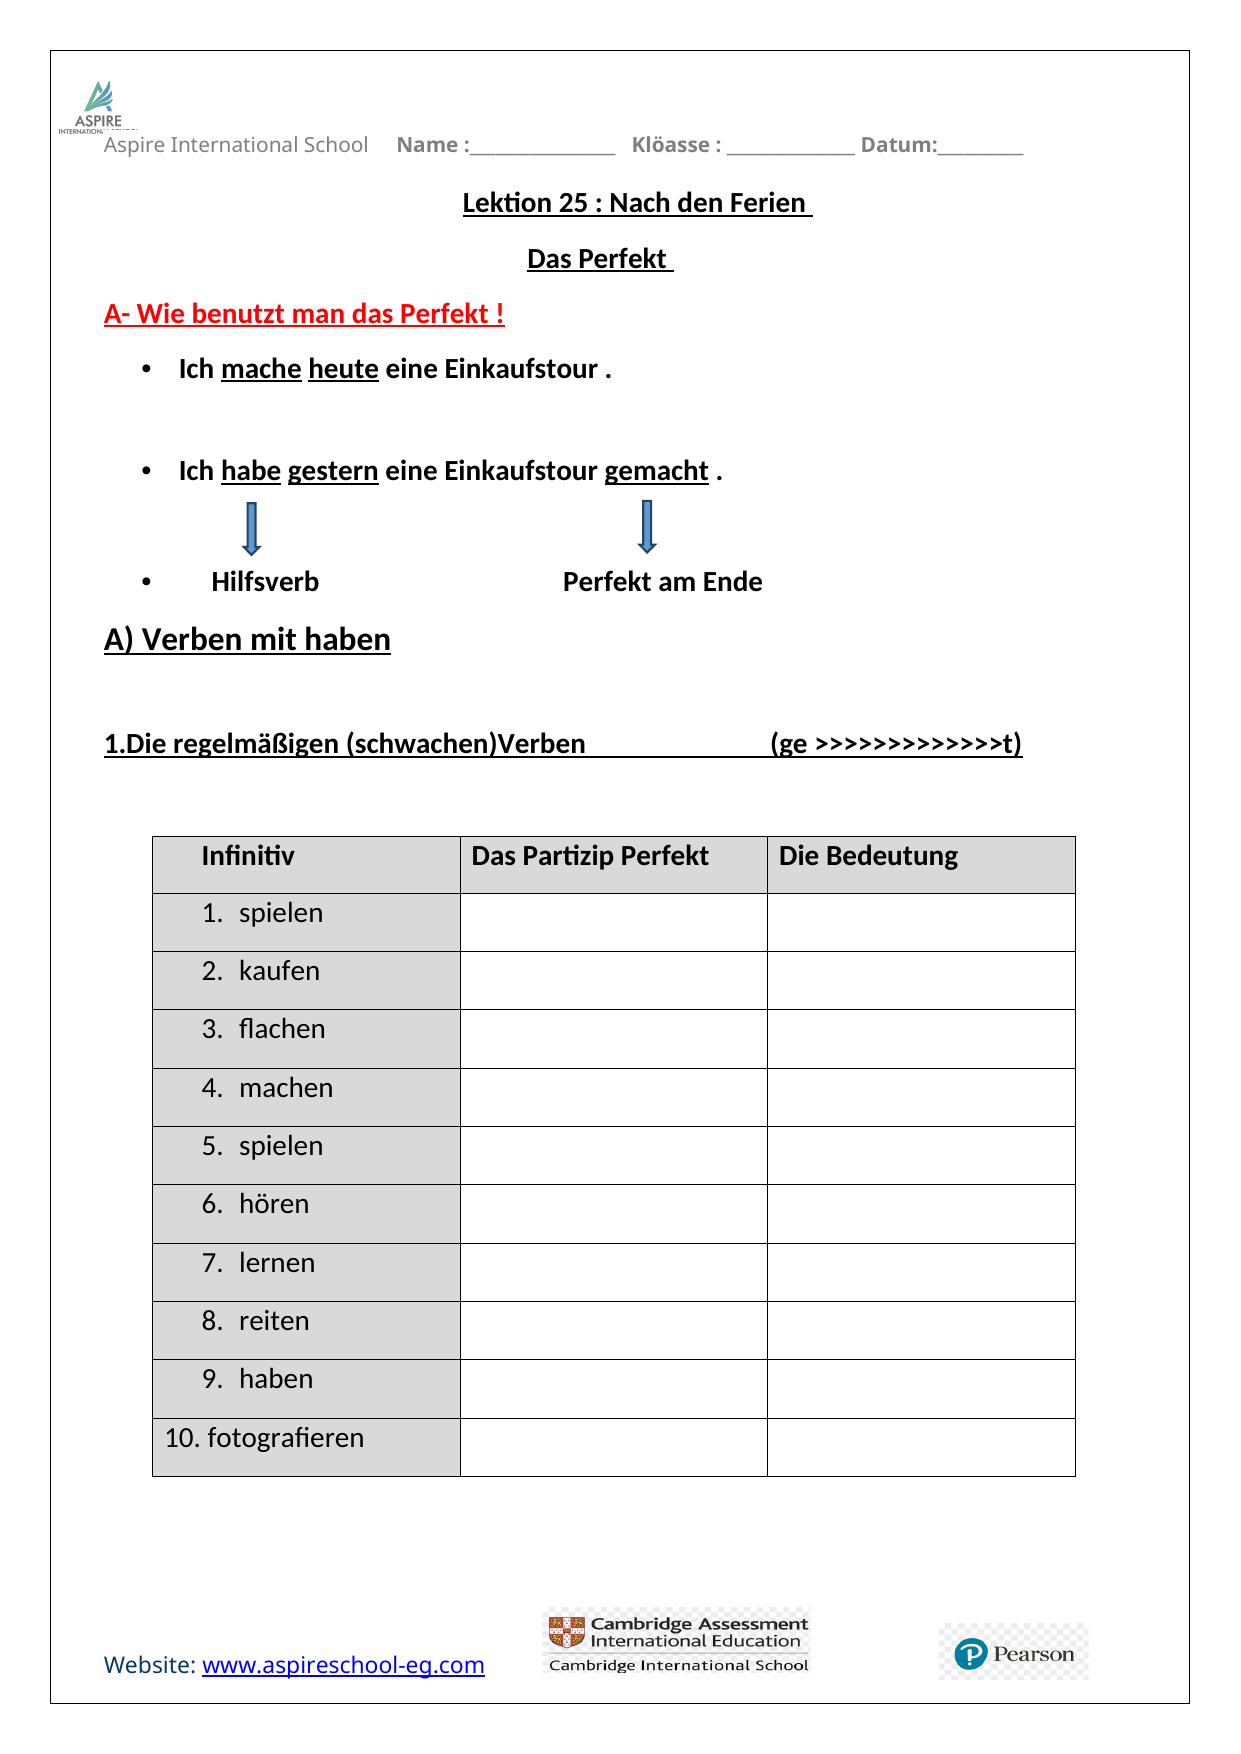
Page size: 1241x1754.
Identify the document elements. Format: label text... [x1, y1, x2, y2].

table_cell [461, 1185, 767, 1243]
table_cell [461, 1244, 767, 1301]
table_cell [768, 1302, 1075, 1359]
table_cell [768, 1419, 1075, 1476]
table_cell hören [153, 1185, 460, 1243]
list Hilfsverb Perfekt am Ende [141, 563, 1090, 598]
picture [542, 1607, 811, 1673]
table_cell machen [153, 1069, 460, 1126]
text 1.Die regelmäßigen (schwachen)Verben (ge >>>>>>>>>>>>>t) [103, 725, 1090, 761]
table_cell [461, 1127, 767, 1184]
table_cell [768, 1127, 1075, 1184]
table_cell 10. fotografieren [153, 1419, 460, 1476]
table_cell [768, 952, 1075, 1009]
table_cell [461, 1419, 767, 1476]
table_cell flachen [153, 1010, 460, 1068]
table_cell [768, 1069, 1075, 1126]
table_cell spielen [153, 1127, 460, 1184]
table_header Das Partizip Perfekt [461, 837, 767, 893]
picture [938, 1623, 1089, 1680]
table_cell kaufen [153, 952, 460, 1009]
table_cell lernen [153, 1244, 460, 1301]
text Lektion 25 : Nach den Ferien [103, 184, 1090, 220]
table_cell [768, 894, 1075, 951]
picture [57, 67, 141, 150]
table_cell reiten [153, 1302, 460, 1359]
table_cell spielen [153, 894, 460, 951]
table_cell [461, 1302, 767, 1359]
text Das Perfekt [103, 240, 1090, 275]
table_header Infinitiv [153, 837, 460, 893]
text A) Verben mit haben [103, 618, 1090, 658]
table_cell [768, 1185, 1075, 1243]
table_cell [768, 1244, 1075, 1301]
table_cell [461, 1360, 767, 1418]
table_cell [768, 1360, 1075, 1418]
list Ich habe gestern eine Einkaufstour gemacht . [141, 452, 1090, 488]
table_cell [461, 952, 767, 1009]
table_cell [461, 894, 767, 951]
table_cell [768, 1010, 1075, 1068]
list Ich mache heute eine Einkaufstour . [141, 350, 1090, 386]
table_cell [461, 1069, 767, 1126]
text A- Wie benutzt man das Perfekt ! [103, 295, 1090, 330]
table_header Die Bedeutung [768, 837, 1075, 893]
table_cell haben [153, 1360, 460, 1418]
table_cell [461, 1010, 767, 1068]
